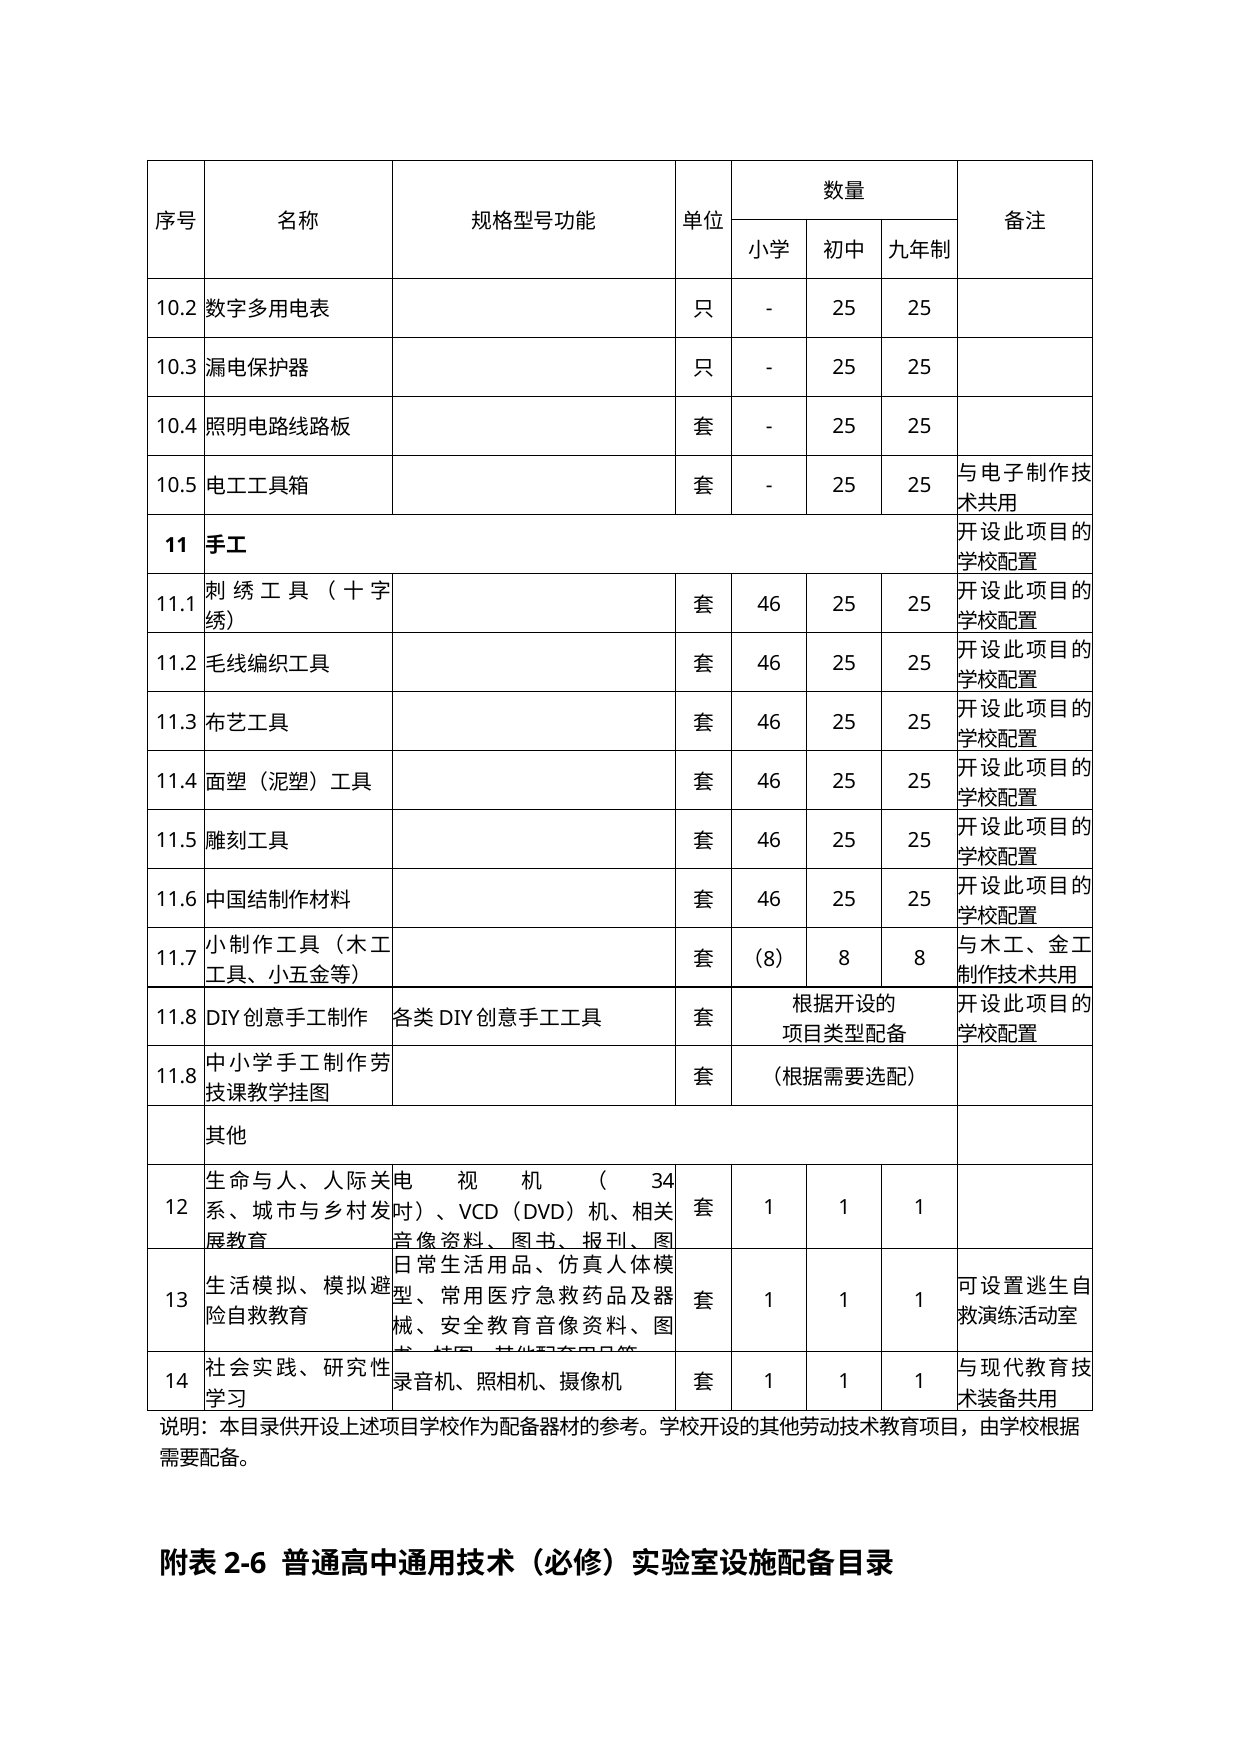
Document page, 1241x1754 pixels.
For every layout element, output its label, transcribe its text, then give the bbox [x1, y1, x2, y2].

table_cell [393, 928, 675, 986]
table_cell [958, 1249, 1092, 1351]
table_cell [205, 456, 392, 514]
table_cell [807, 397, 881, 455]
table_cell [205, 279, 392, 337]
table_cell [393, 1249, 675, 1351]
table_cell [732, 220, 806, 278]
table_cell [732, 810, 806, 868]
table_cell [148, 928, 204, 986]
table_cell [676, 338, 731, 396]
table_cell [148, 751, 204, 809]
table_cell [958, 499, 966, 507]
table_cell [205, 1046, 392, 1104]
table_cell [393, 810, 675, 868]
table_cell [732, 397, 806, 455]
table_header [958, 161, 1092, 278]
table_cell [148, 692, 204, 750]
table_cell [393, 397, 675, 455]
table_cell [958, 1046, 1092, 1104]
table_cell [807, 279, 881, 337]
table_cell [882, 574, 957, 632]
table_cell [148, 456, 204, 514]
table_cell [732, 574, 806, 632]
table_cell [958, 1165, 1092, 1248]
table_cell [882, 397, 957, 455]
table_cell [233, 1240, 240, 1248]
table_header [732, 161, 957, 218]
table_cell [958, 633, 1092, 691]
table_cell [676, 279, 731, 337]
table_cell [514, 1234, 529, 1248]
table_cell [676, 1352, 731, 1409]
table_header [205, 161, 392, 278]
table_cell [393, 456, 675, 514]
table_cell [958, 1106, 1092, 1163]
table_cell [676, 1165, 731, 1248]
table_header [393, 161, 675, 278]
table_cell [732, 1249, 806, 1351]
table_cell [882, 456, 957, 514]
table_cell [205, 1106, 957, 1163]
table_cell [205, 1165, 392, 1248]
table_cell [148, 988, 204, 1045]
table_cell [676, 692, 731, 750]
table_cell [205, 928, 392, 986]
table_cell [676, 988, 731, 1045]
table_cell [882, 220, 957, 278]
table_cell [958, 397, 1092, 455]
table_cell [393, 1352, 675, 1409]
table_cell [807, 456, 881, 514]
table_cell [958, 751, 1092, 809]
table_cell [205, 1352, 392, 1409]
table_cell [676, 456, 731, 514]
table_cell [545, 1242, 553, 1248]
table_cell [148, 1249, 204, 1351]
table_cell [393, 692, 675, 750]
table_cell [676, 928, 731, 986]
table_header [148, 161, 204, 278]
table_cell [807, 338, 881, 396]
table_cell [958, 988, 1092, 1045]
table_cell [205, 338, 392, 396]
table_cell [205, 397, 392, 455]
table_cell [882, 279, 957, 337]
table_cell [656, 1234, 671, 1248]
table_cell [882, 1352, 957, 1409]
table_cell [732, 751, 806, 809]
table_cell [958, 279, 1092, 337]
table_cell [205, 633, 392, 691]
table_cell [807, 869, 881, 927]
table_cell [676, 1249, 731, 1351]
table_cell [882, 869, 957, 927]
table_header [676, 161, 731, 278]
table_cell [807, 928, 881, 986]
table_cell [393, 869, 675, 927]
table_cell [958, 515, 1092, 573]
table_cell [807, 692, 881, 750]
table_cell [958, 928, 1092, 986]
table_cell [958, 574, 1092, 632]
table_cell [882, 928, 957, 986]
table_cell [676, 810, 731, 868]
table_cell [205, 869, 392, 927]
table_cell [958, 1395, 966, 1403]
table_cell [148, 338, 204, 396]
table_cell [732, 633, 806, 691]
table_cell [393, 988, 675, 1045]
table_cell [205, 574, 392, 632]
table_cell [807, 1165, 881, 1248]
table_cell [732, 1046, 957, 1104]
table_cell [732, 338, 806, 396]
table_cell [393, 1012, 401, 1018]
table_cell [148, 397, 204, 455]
text 附表2-6 普通高中通用技术（必修）实验室设施配备目录 [159, 1539, 1081, 1582]
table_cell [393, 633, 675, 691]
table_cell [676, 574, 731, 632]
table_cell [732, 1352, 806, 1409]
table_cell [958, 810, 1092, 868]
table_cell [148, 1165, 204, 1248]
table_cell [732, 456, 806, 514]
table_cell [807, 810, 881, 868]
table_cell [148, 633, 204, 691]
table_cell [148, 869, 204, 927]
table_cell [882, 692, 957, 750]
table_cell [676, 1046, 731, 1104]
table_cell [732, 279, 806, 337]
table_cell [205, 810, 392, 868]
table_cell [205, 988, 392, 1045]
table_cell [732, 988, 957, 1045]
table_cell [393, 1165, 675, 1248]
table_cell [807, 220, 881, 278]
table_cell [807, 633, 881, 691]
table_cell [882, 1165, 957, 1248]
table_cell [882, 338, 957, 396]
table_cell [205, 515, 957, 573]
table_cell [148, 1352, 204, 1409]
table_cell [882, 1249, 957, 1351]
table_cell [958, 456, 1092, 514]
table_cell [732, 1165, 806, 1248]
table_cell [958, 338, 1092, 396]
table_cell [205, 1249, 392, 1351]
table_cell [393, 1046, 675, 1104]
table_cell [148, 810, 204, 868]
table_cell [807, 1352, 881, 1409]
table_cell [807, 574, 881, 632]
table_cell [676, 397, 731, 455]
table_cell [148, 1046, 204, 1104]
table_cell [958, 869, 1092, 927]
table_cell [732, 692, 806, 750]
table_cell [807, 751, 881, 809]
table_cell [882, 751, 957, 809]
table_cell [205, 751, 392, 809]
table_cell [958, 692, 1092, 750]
text 说明：本目录供开设上述项目学校作为配备器材的参考。学校开设的其他劳动技术教育项目，由学校根据需要配备。 [159, 1411, 1081, 1471]
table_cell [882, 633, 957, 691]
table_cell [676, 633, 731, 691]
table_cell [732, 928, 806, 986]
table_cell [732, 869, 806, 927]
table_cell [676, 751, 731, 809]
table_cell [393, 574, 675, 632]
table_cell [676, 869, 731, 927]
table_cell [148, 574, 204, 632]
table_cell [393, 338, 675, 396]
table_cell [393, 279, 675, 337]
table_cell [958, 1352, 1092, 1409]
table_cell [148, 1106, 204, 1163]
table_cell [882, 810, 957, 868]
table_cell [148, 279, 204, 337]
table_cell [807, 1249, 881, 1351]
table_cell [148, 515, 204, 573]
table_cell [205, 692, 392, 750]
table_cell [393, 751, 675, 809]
